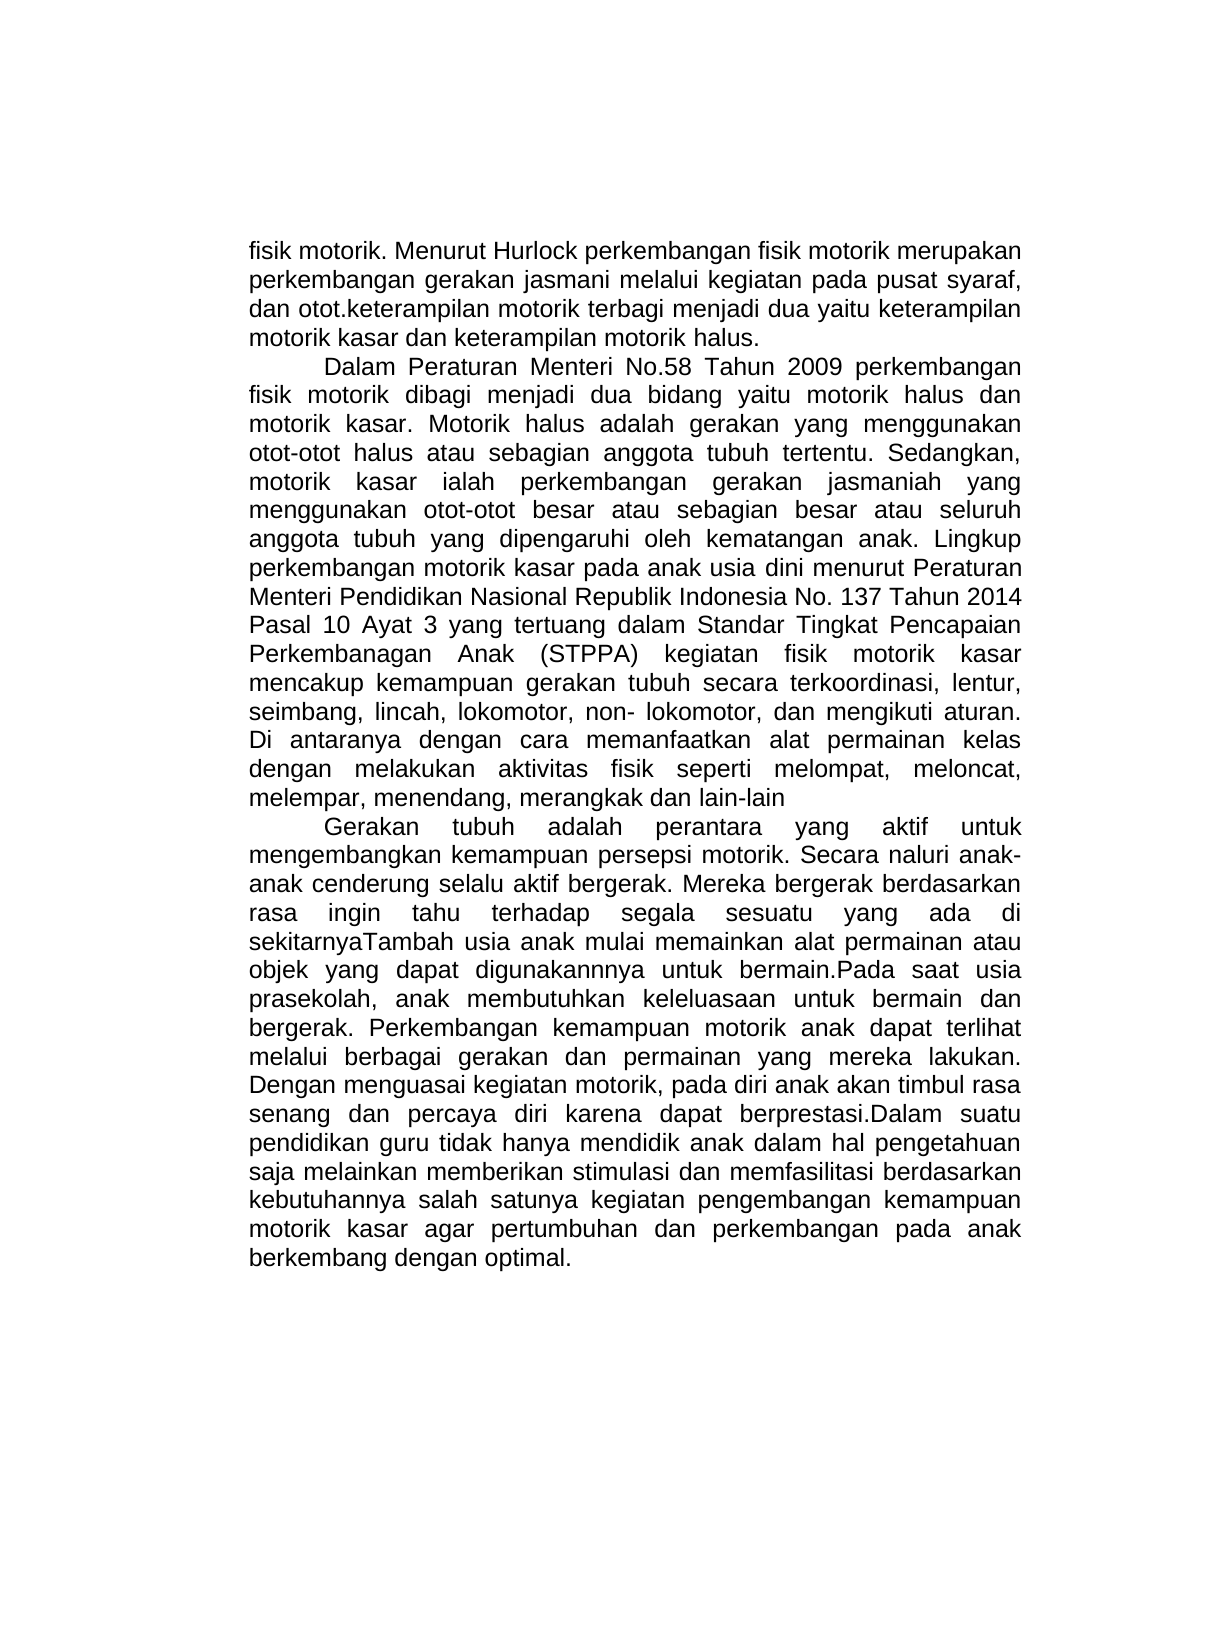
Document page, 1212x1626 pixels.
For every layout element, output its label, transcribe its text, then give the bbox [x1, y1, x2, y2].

text Gerakan tubuh adalah perantara yang aktif untuk mengembangkan kemampuan persepsi motorik. Secara naluri anak-anak cenderung selalu aktif bergerak. Mereka bergerak berdasarkan rasa ingin tahu terhadap segala sesuatu yang ada di sekitarnyaTambah usia anak mulai memainkan alat permainan atau objek yang dapat digunakannnya untuk bermain.Pada saat usia prasekolah, anak membutuhkan keleluasaan untuk bermain dan bergerak. Perkembangan kemampuan motorik anak dapat terlihat melalui berbagai gerakan dan permainan yang mereka lakukan. Dengan menguasai kegiatan motorik, pada diri anak akan timbul rasa senang dan percaya diri karena dapat berprestasi.Dalam suatu pendidikan guru tidak hanya mendidik anak dalam hal pengetahuan saja melainkan memberikan stimulasi dan memfasilitasi berdasarkan kebutuhannya salah satunya kegiatan pengembangan kemampuan motorik kasar agar pertumbuhan dan perkembangan pada anak berkembang dengan optimal. [248, 812, 1023, 1272]
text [248, 236, 1023, 351]
text Dalam Peraturan Menteri No.58 Tahun 2009 perkembangan fisik motorik dibagi menjadi dua bidang yaitu motorik halus dan motorik kasar. Motorik halus adalah gerakan yang menggunakan otot-otot halus atau sebagian anggota tubuh tertentu. Sedangkan, motorik kasar ialah perkembangan gerakan jasmaniah yang menggunakan otot-otot besar atau sebagian besar atau seluruh anggota tubuh yang dipengaruhi oleh kematangan anak. Lingkup perkembangan motorik kasar pada anak usia dini menurut Peraturan Menteri Pendidikan Nasional Republik Indonesia No. 137 Tahun 2014 Pasal 10 Ayat 3 yang tertuang dalam Standar Tingkat Pencapaian Perkembanagan Anak (STPPA) kegiatan fisik motorik kasar mencakup kemampuan gerakan tubuh secara terkoordinasi, lentur, seimbang, lincah, lokomotor, non- lokomotor, dan mengikuti aturan. Di antaranya dengan cara memanfaatkan alat permainan kelas dengan melakukan aktivitas fisik seperti melompat, meloncat, melempar, menendang, merangkak dan lain-lain [248, 351, 1023, 811]
